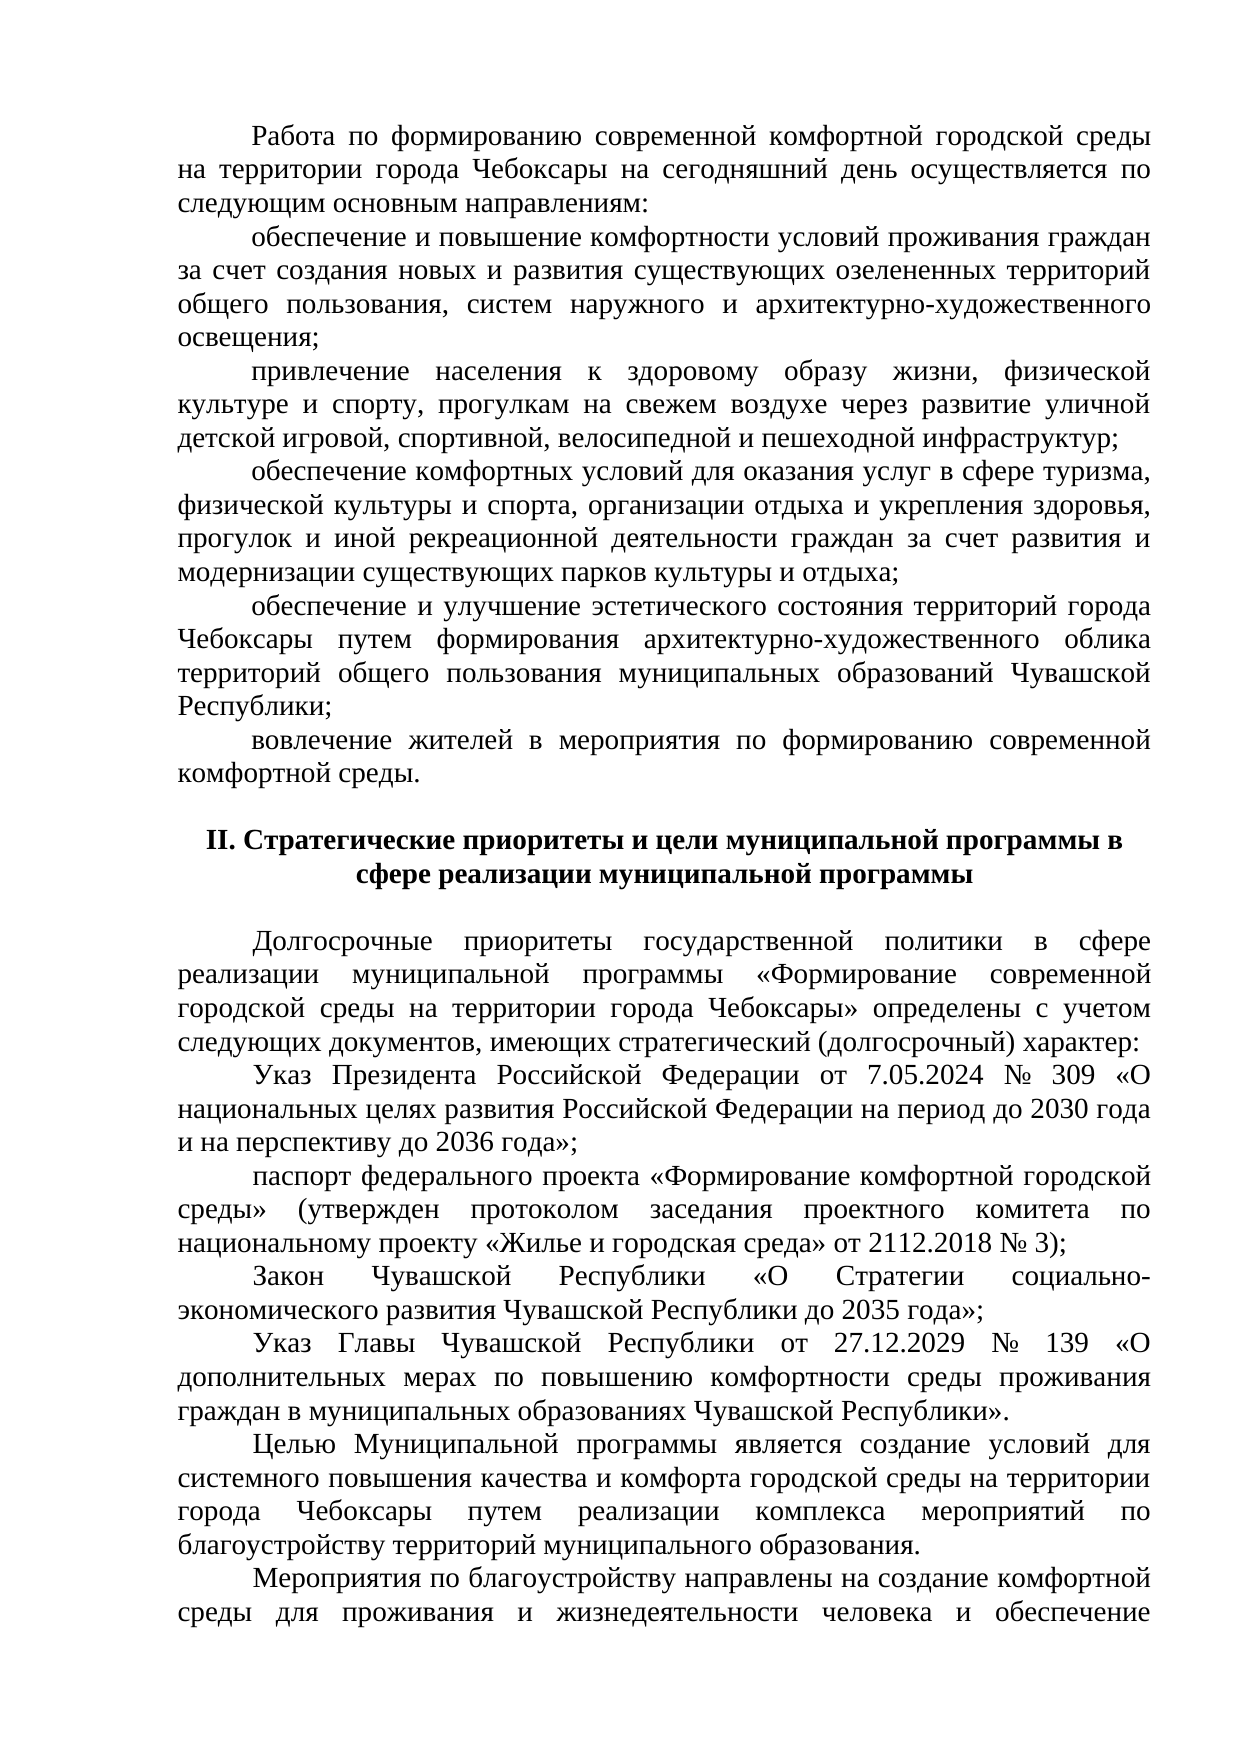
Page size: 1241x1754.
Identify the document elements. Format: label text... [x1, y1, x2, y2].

text обеспечение и улучшение эстетического состояния территорий города Чебоксары путем формирования архитектурно-художественного облика территорий общего пользования муниципальных образований Чувашской Республики; [177, 588, 1152, 722]
text паспорт федерального проекта «Формирование комфортной городской среды» (утвержден протоколом заседания проектного комитета по национальному проекту «Жилье и городская среда» от 2112.2018 № 3); [177, 1158, 1152, 1258]
text Закон Чувашской Республики «О Стратегии социально-экономического развития Чувашской Республики до 2035 года»; [177, 1258, 1152, 1326]
text Указ Главы Чувашской Республики от 27.12.2029 № 139 «О дополнительных мерах по повышению комфортности среды проживания граждан в муниципальных образованиях Чувашской Республики». [177, 1326, 1152, 1426]
text обеспечение и повышение комфортности условий проживания граждан за счет создания новых и развития существующих озелененных территорий общего пользования, систем наружного и архитектурно-художественного освещения; [177, 219, 1152, 353]
text Целью Муниципальной программы является создание условий для системного повышения качества и комфорта городской среды на территории города Чебоксары путем реализации комплекса мероприятий по благоустройству территорий муниципального образования. [177, 1426, 1152, 1560]
text Долгосрочные приоритеты государственной политики в сфере реализации муниципальной программы «Формирование современной городской среды на территории города Чебоксары» определены с учетом следующих документов, имеющих стратегический (долгосрочный) характер: [177, 923, 1152, 1057]
text вовлечение жителей в мероприятия по формированию современной комфортной среды. [177, 722, 1152, 789]
text обеспечение комфортных условий для оказания услуг в сфере туризма, физической культуры и спорта, организации отдыха и укрепления здоровья, прогулок и иной рекреационной деятельности граждан за счет развития и модернизации существующих парков культуры и отдыха; [177, 453, 1152, 588]
text II. Стратегические приоритеты и цели муниципальной программы в сфере реализации муниципальной программы [177, 822, 1152, 889]
text Работа по формированию современной комфортной городской среды на территории города Чебоксары на сегодняшний день осуществляется по следующим основным направлениям: [177, 118, 1152, 219]
text привлечение населения к здоровому образу жизни, физической культуре и спорту, прогулкам на свежем воздухе через развитие уличной детской игровой, спортивной, велосипедной и пешеходной инфраструктур; [177, 353, 1152, 453]
text Указ Президента Российской Федерации от 7.05.2024 № 309 «О национальных целях развития Российской Федерации на период до 2030 года и на перспективу до 2036 года»; [177, 1057, 1152, 1158]
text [177, 1560, 1152, 1627]
